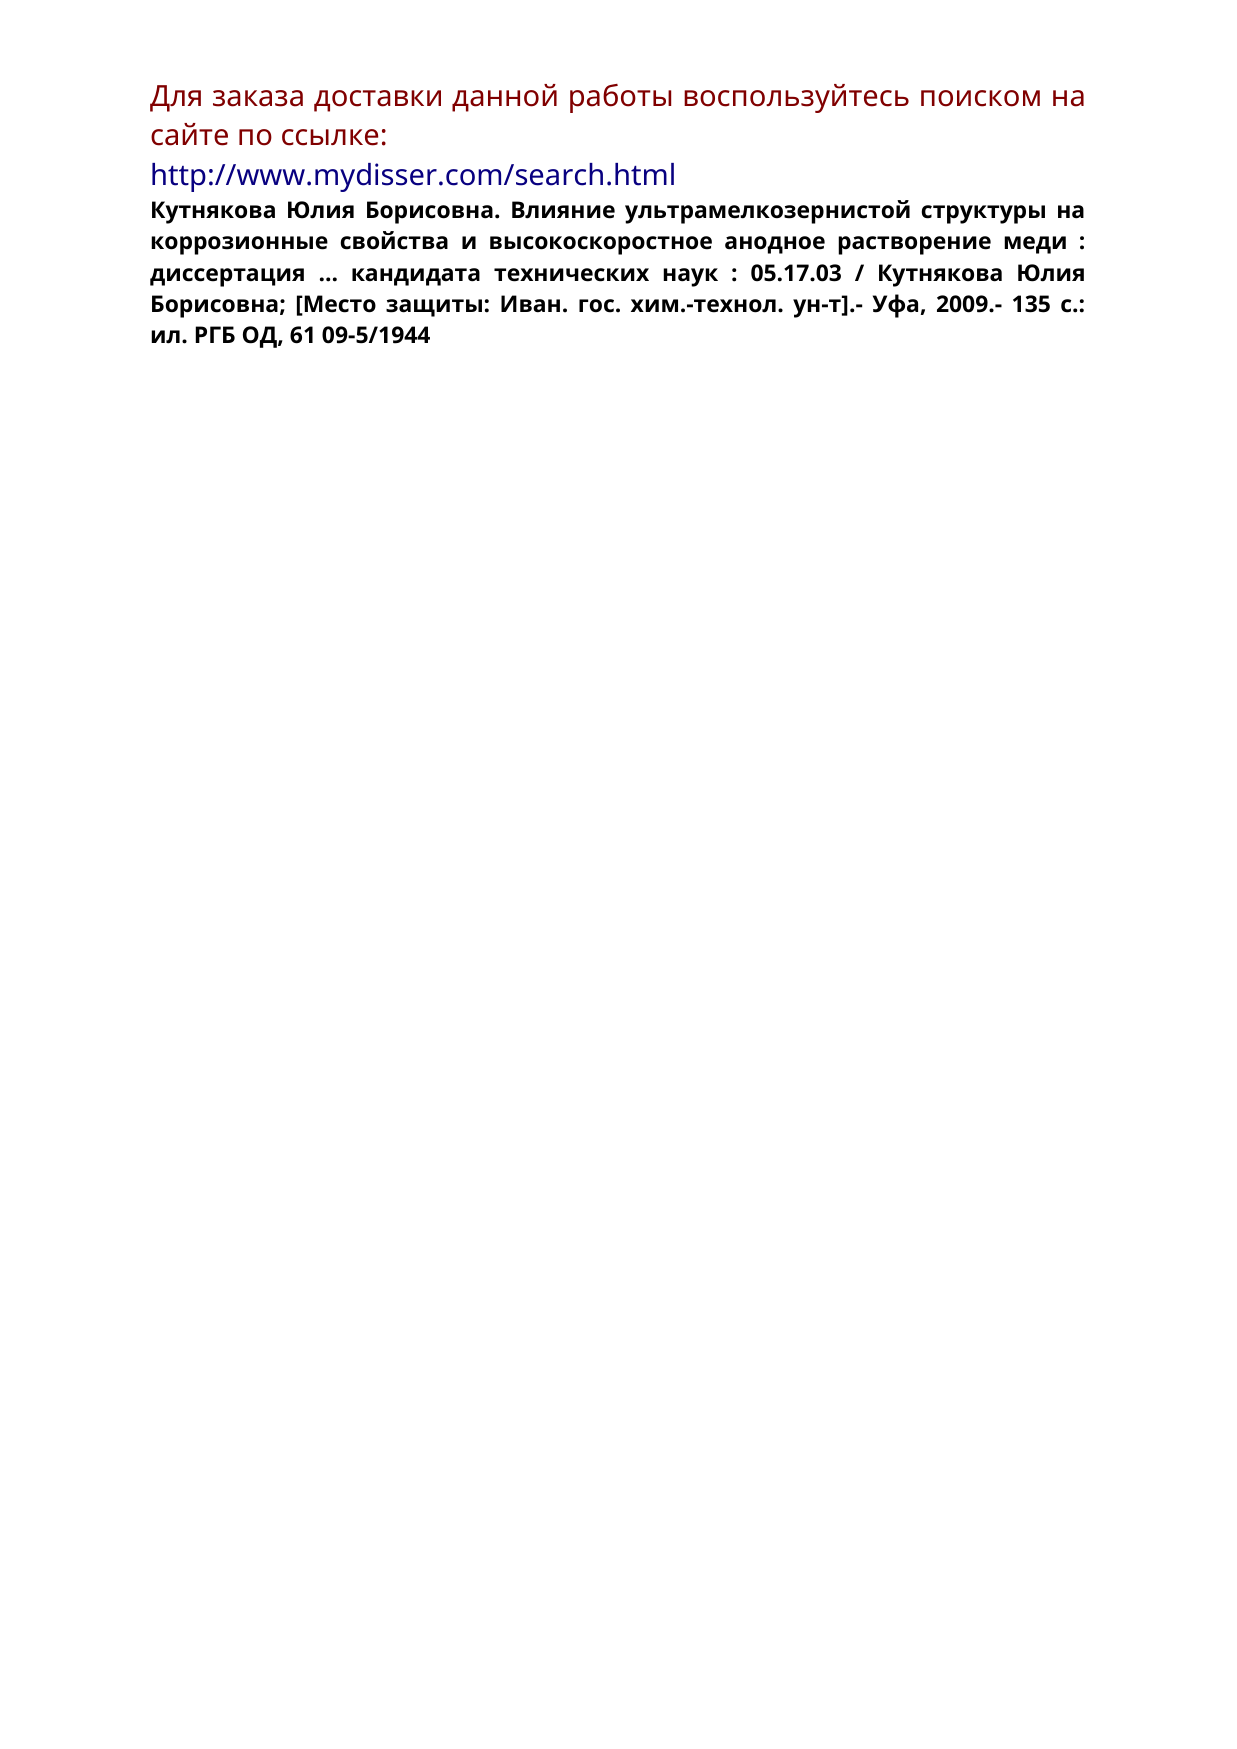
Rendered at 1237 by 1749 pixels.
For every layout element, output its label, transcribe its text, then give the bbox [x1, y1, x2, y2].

text Кутнякова Юлия Борисовна. Влияние ультрамелкозернистой структуры на коррозионные свойства и высокоскоростное анодное растворение меди : диссертация ... кандидата технических наук : 05.17.03 / Кутнякова Юлия Борисовна; [Место защиты: Иван. гос. хим.-технол. ун-т].- Уфа, 2009.- 135 с.: ил. РГБ ОД, 61 09-5/1944 [150, 194, 1086, 350]
